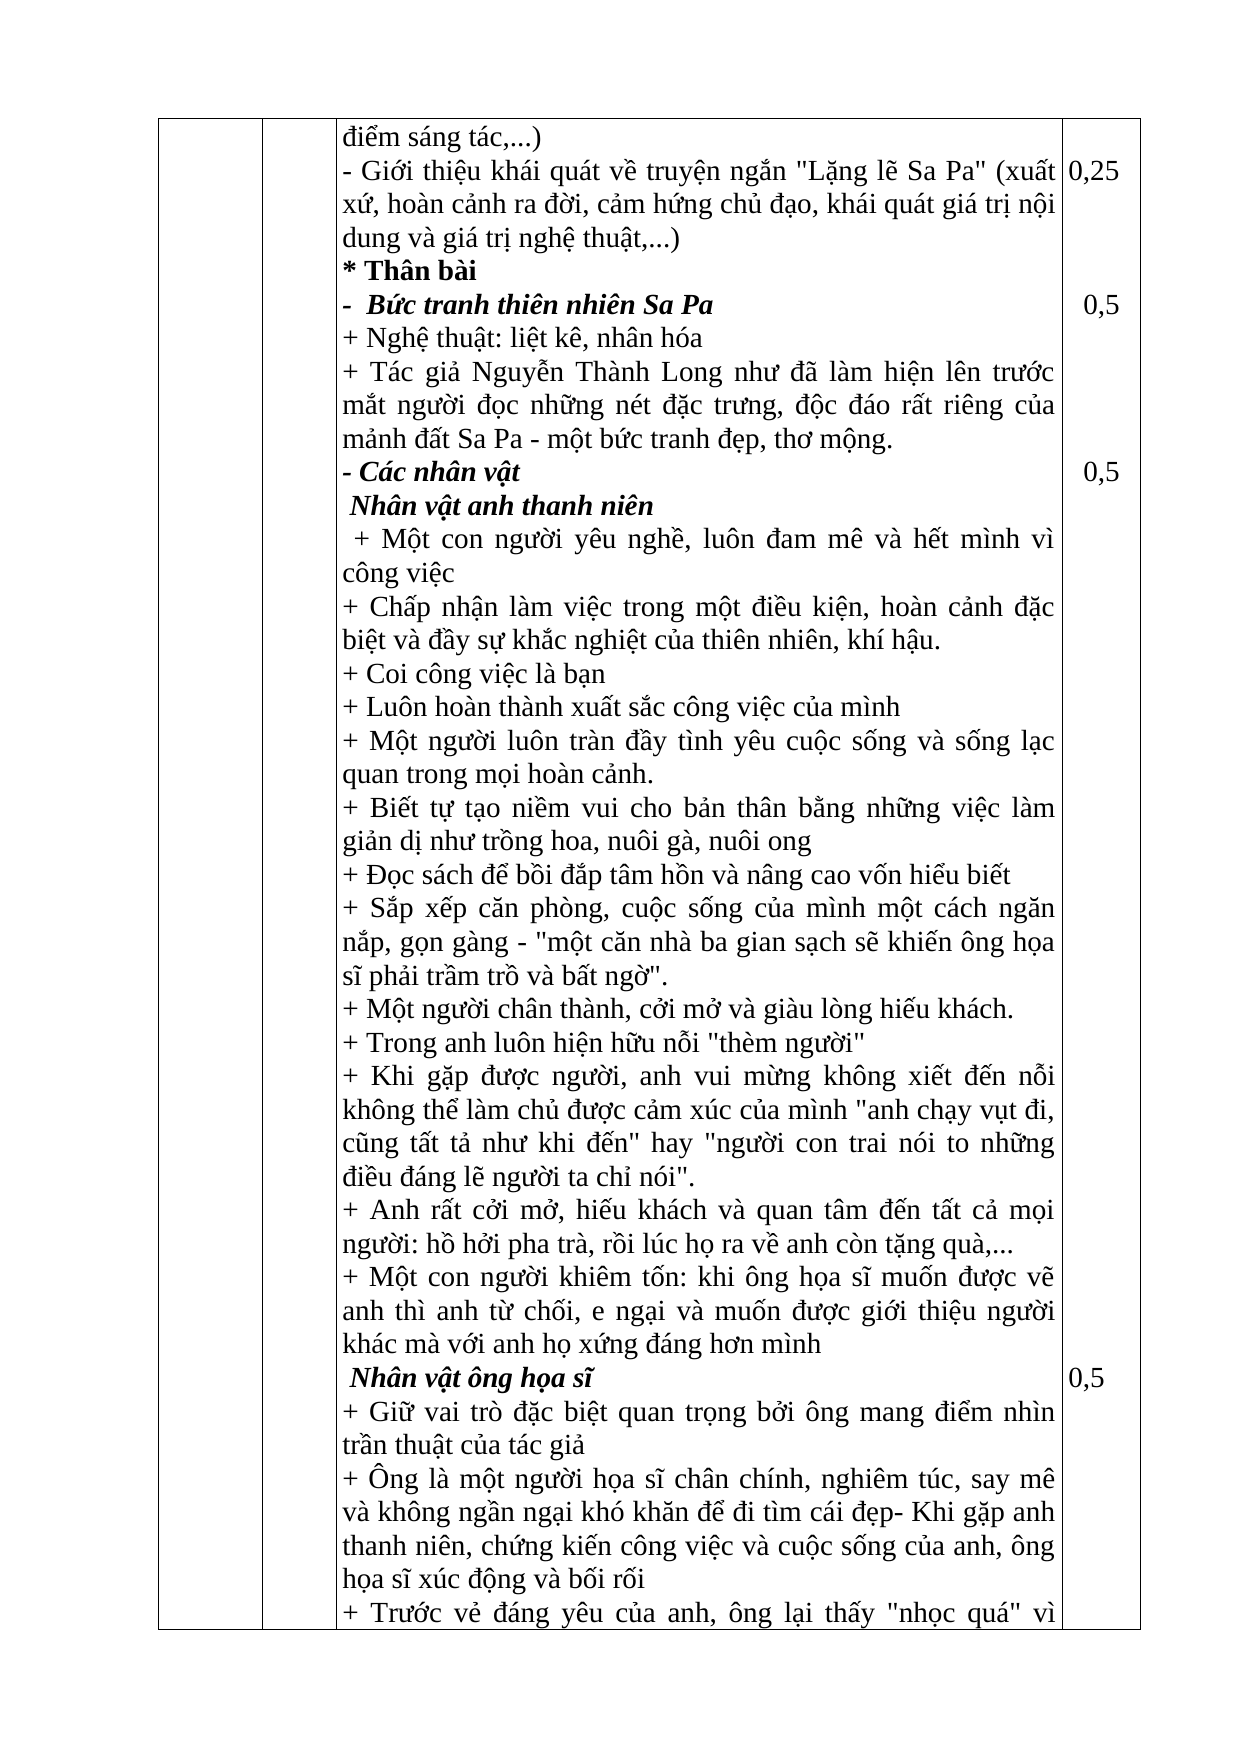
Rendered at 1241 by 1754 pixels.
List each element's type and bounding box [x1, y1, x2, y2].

table_cell [1063, 119, 1140, 1628]
table_cell [337, 119, 1062, 1628]
